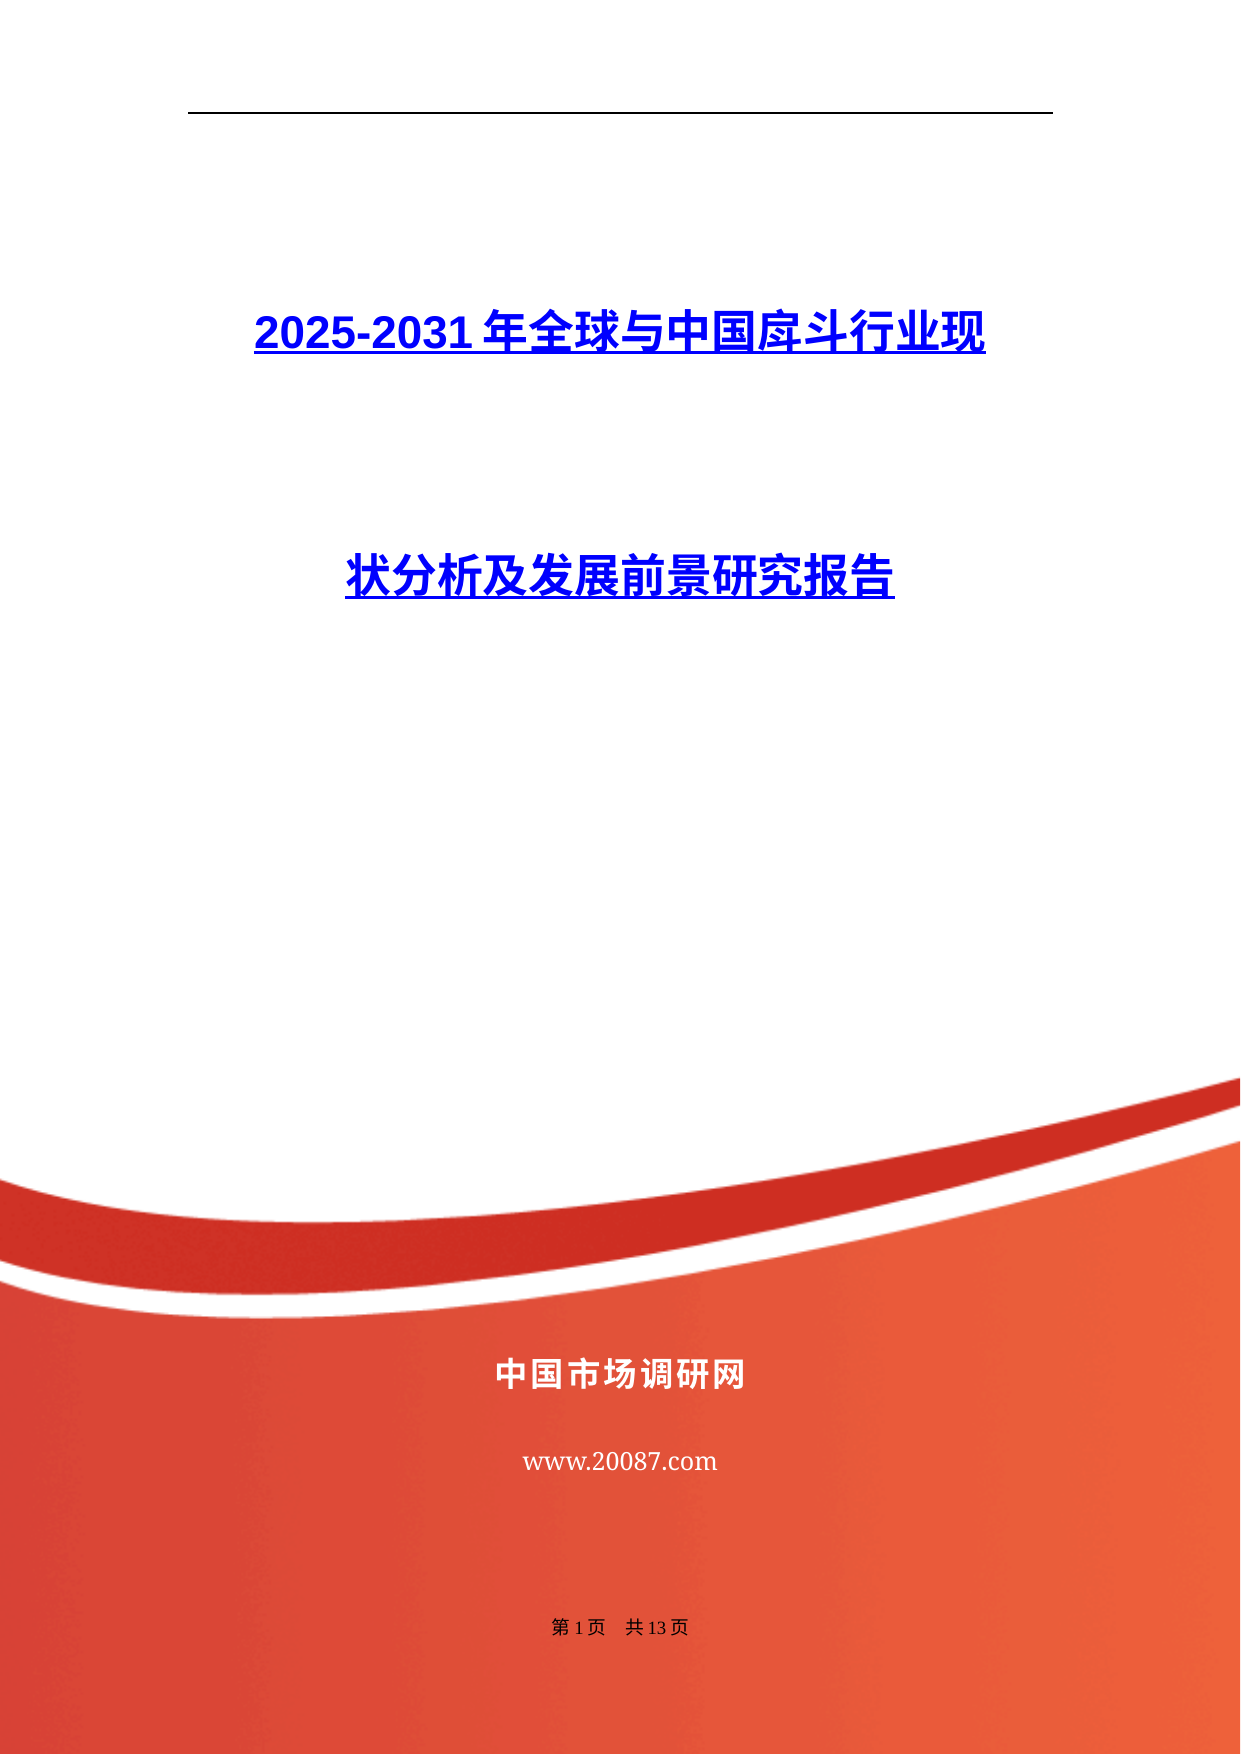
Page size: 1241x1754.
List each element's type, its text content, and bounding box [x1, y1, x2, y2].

subtitle 中国市场调研网 [187, 1339, 1053, 1404]
table_header 2025-2031年全球与中国戽斗行业现状分析及发展前景研究报告 [188, 207, 1053, 773]
text www.20087.com [187, 1428, 1053, 1493]
picture [0, 1006, 1241, 1754]
